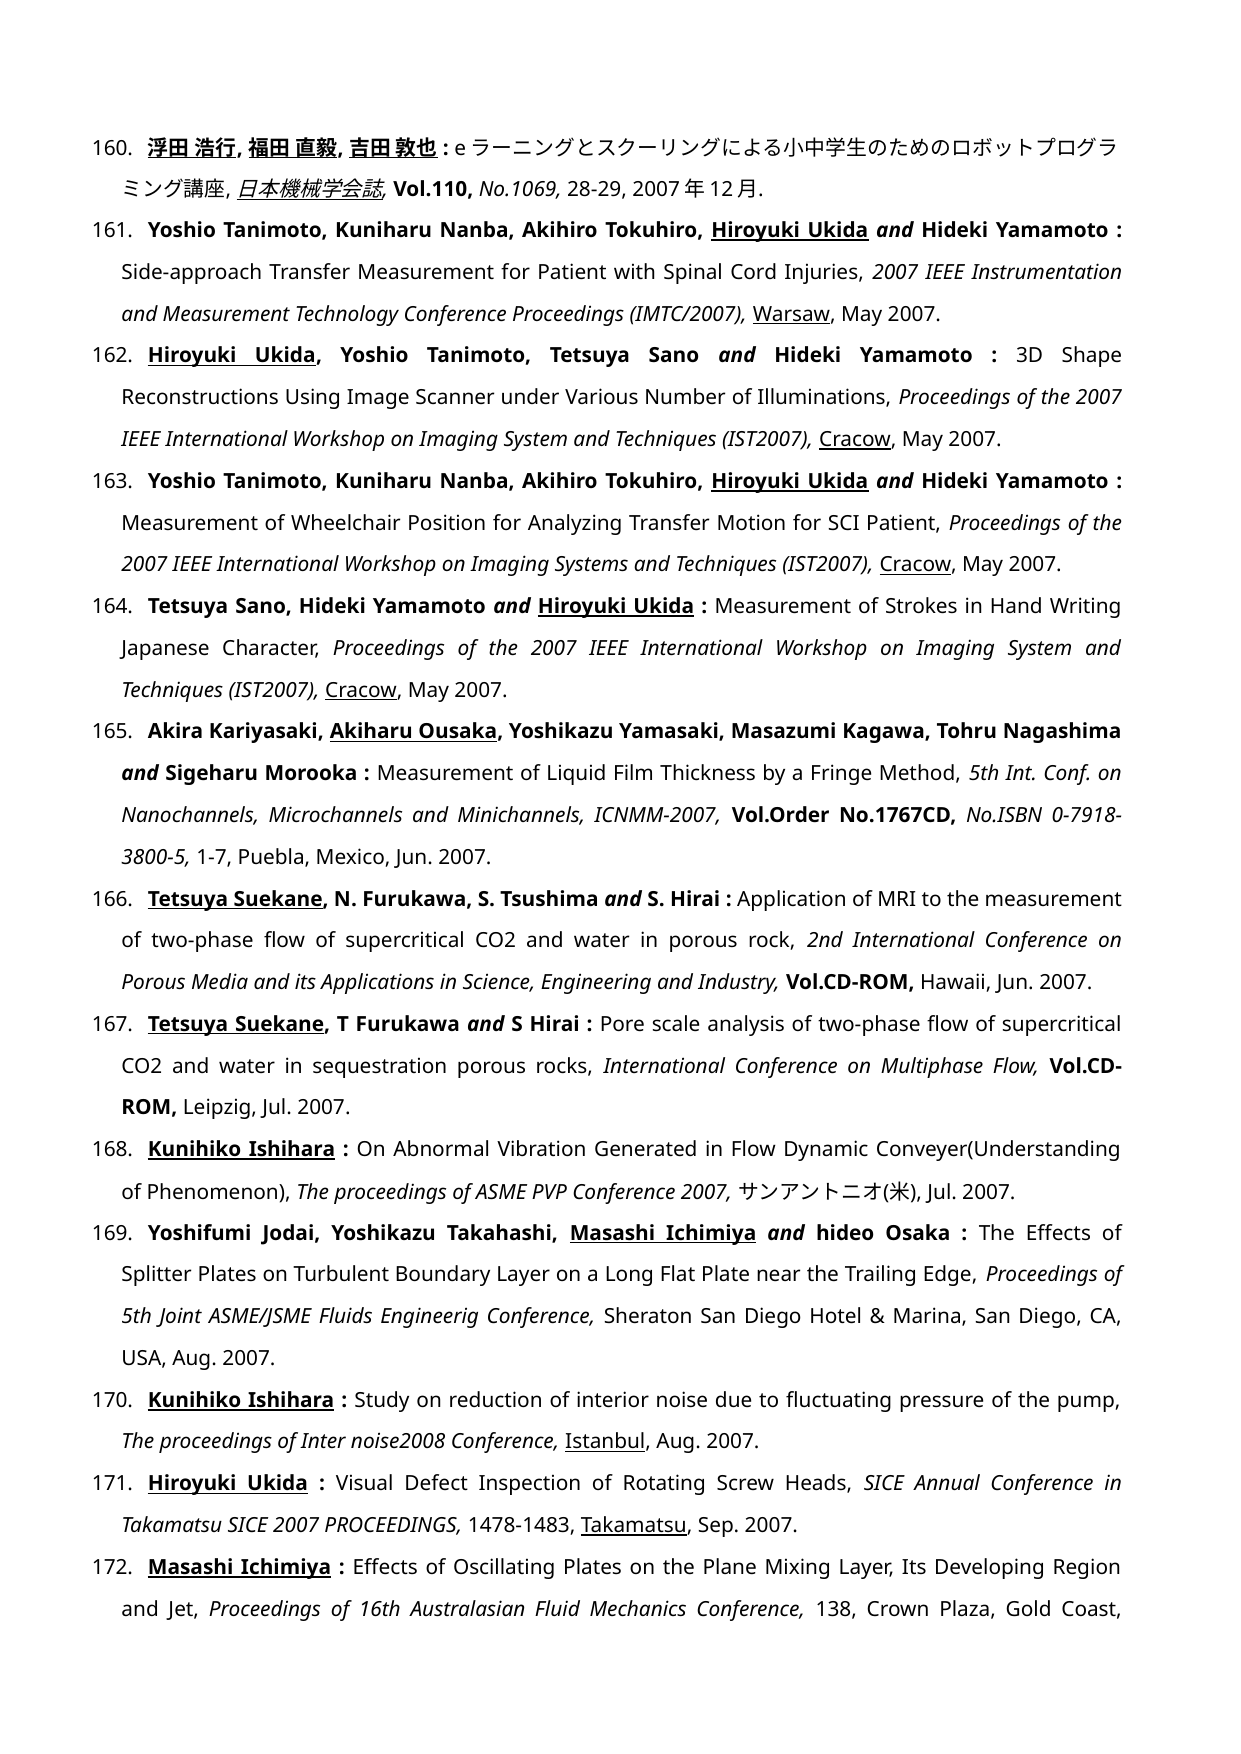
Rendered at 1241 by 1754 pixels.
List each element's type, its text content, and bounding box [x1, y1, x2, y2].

list Yoshio Tanimoto, Kuniharu Nanba, Akihiro Tokuhiro, Hiroyuki Ukida and Hideki Yamamoto : Side-approach Transfer Measurement for Patient with Spinal Cord Injuries, 2007 IEEE Instrumentation and Measurement Technology Conference Proceedings (IMTC/2007), Warsaw, May 2007. [92, 209, 1122, 334]
list Hiroyuki Ukida, Yoshio Tanimoto, Tetsuya Sano and Hideki Yamamoto : 3D Shape Reconstructions Using Image Scanner under Various Number of Illuminations, Proceedings of the 2007 IEEE International Workshop on Imaging System and Techniques (IST2007), Cracow, May 2007. [92, 334, 1122, 459]
list Akira Kariyasaki, Akiharu Ousaka, Yoshikazu Yamasaki, Masazumi Kagawa, Tohru Nagashima and Sigeharu Morooka : Measurement of Liquid Film Thickness by a Fringe Method, 5th Int. Conf. on Nanochannels, Microchannels and Minichannels, ICNMM-2007, Vol.Order No.1767CD, No.ISBN 0-7918-3800-5, 1-7, Puebla, Mexico, Jun. 2007. [92, 710, 1122, 877]
list Kunihiko Ishihara : On Abnormal Vibration Generated in Flow Dynamic Conveyer(Understanding of Phenomenon), The proceedings of ASME PVP Conference 2007, サンアントニオ(米), Jul. 2007. [92, 1128, 1122, 1211]
list Tetsuya Suekane, N. Furukawa, S. Tsushima and S. Hirai : Application of MRI to the measurement of two-phase flow of supercritical CO2 and water in porous rock, 2nd International Conference on Porous Media and its Applications in Science, Engineering and Industry, Vol.CD-ROM, Hawaii, Jun. 2007. [92, 877, 1122, 1002]
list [92, 1545, 1122, 1629]
list Tetsuya Suekane, T Furukawa and S Hirai : Pore scale analysis of two-phase flow of supercritical CO2 and water in sequestration porous rocks, International Conference on Multiphase Flow, Vol.CD-ROM, Leipzig, Jul. 2007. [92, 1002, 1122, 1128]
list Kunihiko Ishihara : Study on reduction of interior noise due to fluctuating pressure of the pump, The proceedings of Inter noise2008 Conference, Istanbul, Aug. 2007. [92, 1378, 1122, 1462]
list Hiroyuki Ukida : Visual Defect Inspection of Rotating Screw Heads, SICE Annual Conference in Takamatsu SICE 2007 PROCEEDINGS, 1478-1483, Takamatsu, Sep. 2007. [92, 1462, 1122, 1545]
list Tetsuya Sano, Hideki Yamamoto and Hiroyuki Ukida : Measurement of Strokes in Hand Writing Japanese Character, Proceedings of the 2007 IEEE International Workshop on Imaging System and Techniques (IST2007), Cracow, May 2007. [92, 584, 1122, 710]
list Yoshifumi Jodai, Yoshikazu Takahashi, Masashi Ichimiya and hideo Osaka : The Effects of Splitter Plates on Turbulent Boundary Layer on a Long Flat Plate near the Trailing Edge, Proceedings of 5th Joint ASME/JSME Fluids Engineerig Conference, Sheraton San Diego Hotel & Marina, San Diego, CA, USA, Aug. 2007. [92, 1211, 1122, 1378]
list 浮田 浩行, 福田 直毅, 吉田 敦也 : eラーニングとスクーリングによる小中学生のためのロボットプログラミング講座, 日本機械学会誌, Vol.110, No.1069, 28-29, 2007年12月. [92, 125, 1122, 209]
list Yoshio Tanimoto, Kuniharu Nanba, Akihiro Tokuhiro, Hiroyuki Ukida and Hideki Yamamoto : Measurement of Wheelchair Position for Analyzing Transfer Motion for SCI Patient, Proceedings of the 2007 IEEE International Workshop on Imaging Systems and Techniques (IST2007), Cracow, May 2007. [92, 459, 1122, 584]
